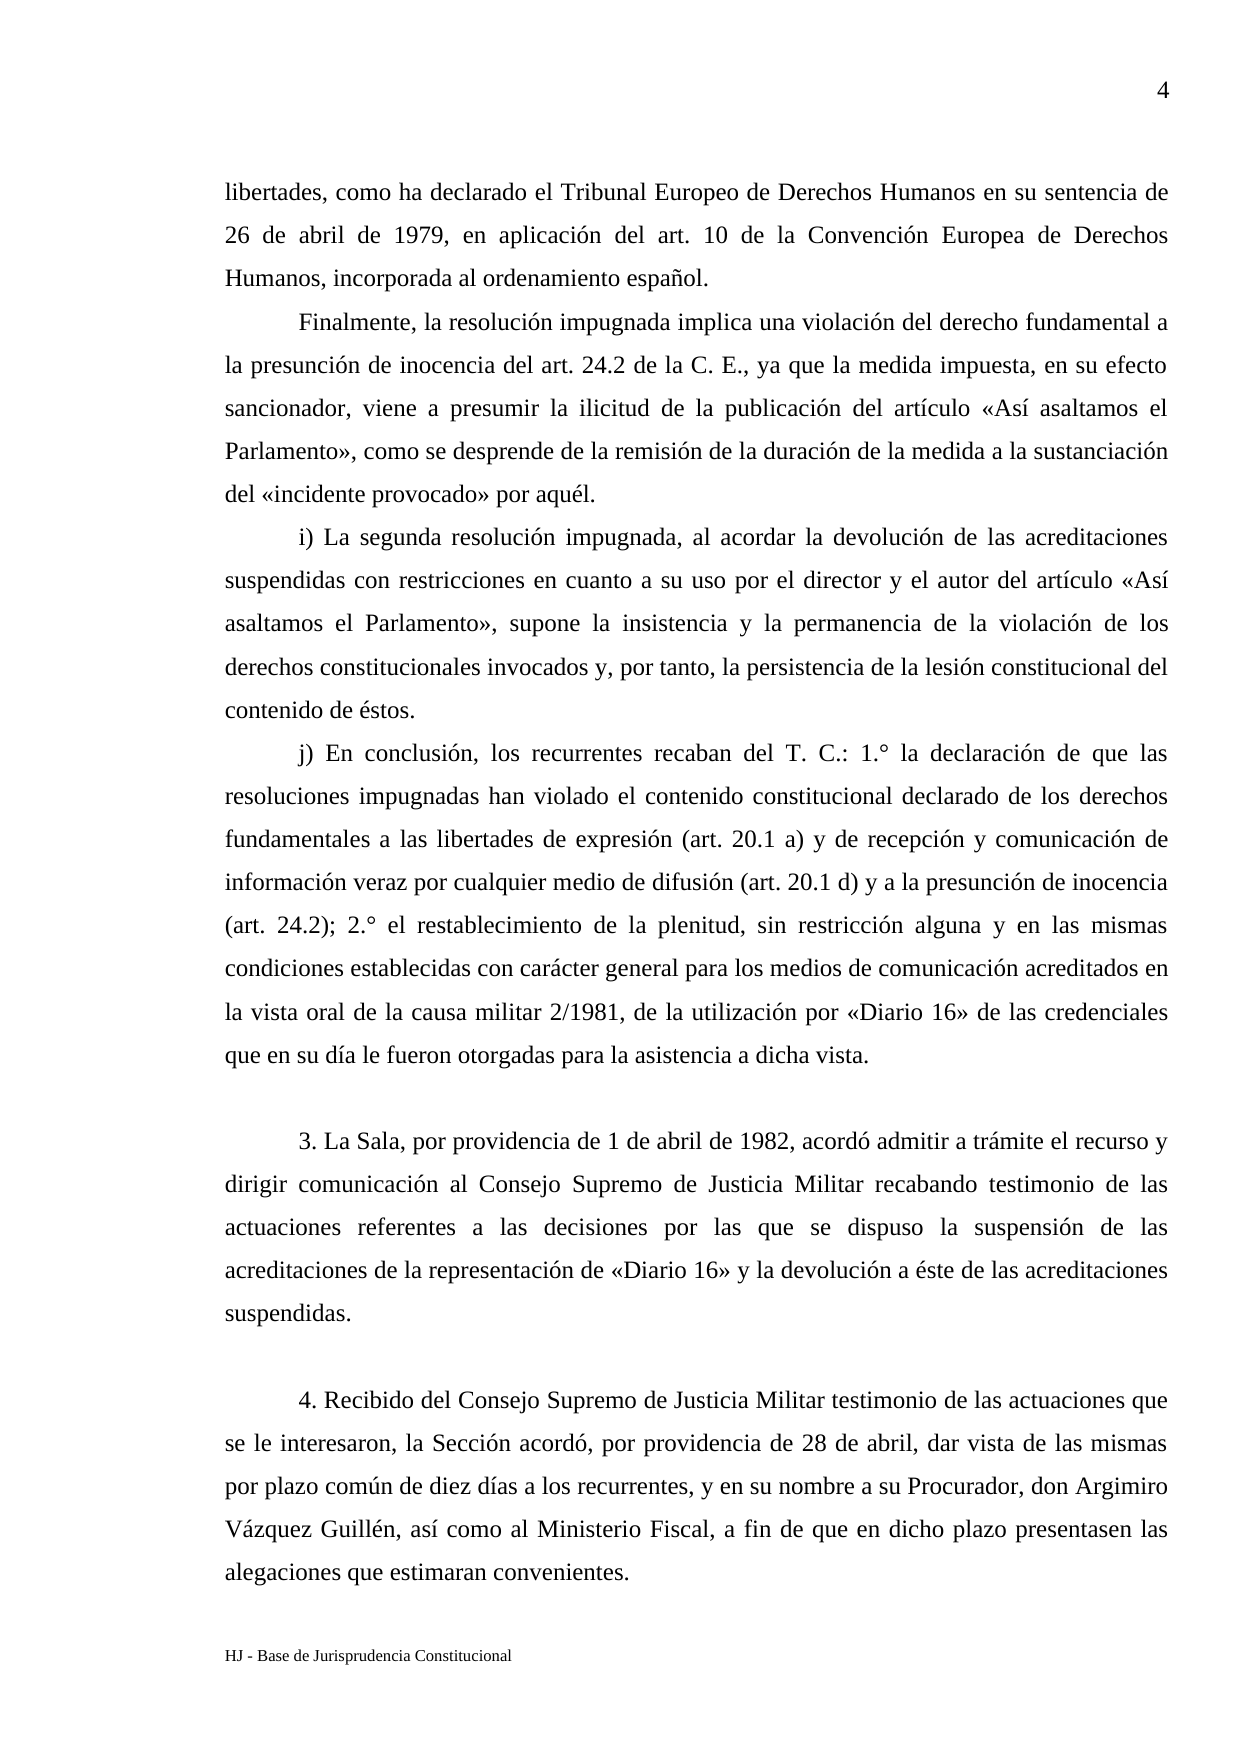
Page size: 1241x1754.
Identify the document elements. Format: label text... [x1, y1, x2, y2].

text j) En conclusión, los recurrentes recaban del T. C.: 1.° la declaración de que las resoluciones impugnadas han violado el contenido constitucional declarado de los derechos fundamentales a las libertades de expresión (art. 20.1 a) y de recepción y comunicación de información veraz por cualquier medio de difusión (art. 20.1 d) y a la presunción de inocencia (art. 24.2); 2.° el restablecimiento de la plenitud, sin restricción alguna y en las mismas condiciones establecidas con carácter general para los medios de comunicación acreditados en la vista oral de la causa militar 2/1981, de la utilización por «Diario 16» de las credenciales que en su día le fueron otorgadas para la asistencia a dicha vista. [224, 738, 1169, 1068]
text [224, 177, 1169, 292]
text Finalmente, la resolución impugnada implica una violación del derecho fundamental a la presunción de inocencia del art. 24.2 de la C. E., ya que la medida impuesta, en su efecto sancionador, viene a presumir la ilicitud de la publicación del artículo «Así asaltamos el Parlamento», como se desprende de la remisión de la duración de la medida a la sustanciación del «incidente provocado» por aquél. [224, 307, 1169, 508]
text 3. La Sala, por providencia de 1 de abril de 1982, acordó admitir a trámite el recurso y dirigir comunicación al Consejo Supremo de Justicia Militar recabando testimonio de las actuaciones referentes a las decisiones por las que se dispuso la suspensión de las acreditaciones de la representación de «Diario 16» y la devolución a éste de las acreditaciones suspendidas. [224, 1126, 1169, 1327]
text 4. Recibido del Consejo Supremo de Justicia Militar testimonio de las actuaciones que se le interesaron, la Sección acordó, por providencia de 28 de abril, dar vista de las mismas por plazo común de diez días a los recurrentes, y en su nombre a su Procurador, don Argimiro Vázquez Guillén, así como al Ministerio Fiscal, a fin de que en dicho plazo presentasen las alegaciones que estimaran convenientes. [224, 1385, 1169, 1586]
text i) La segunda resolución impugnada, al acordar la devolución de las acreditaciones suspendidas con restricciones en cuanto a su uso por el director y el autor del artículo «Así asaltamos el Parlamento», supone la insistencia y la permanencia de la violación de los derechos constitucionales invocados y, por tanto, la persistencia de la lesión constitucional del contenido de éstos. [224, 522, 1169, 723]
